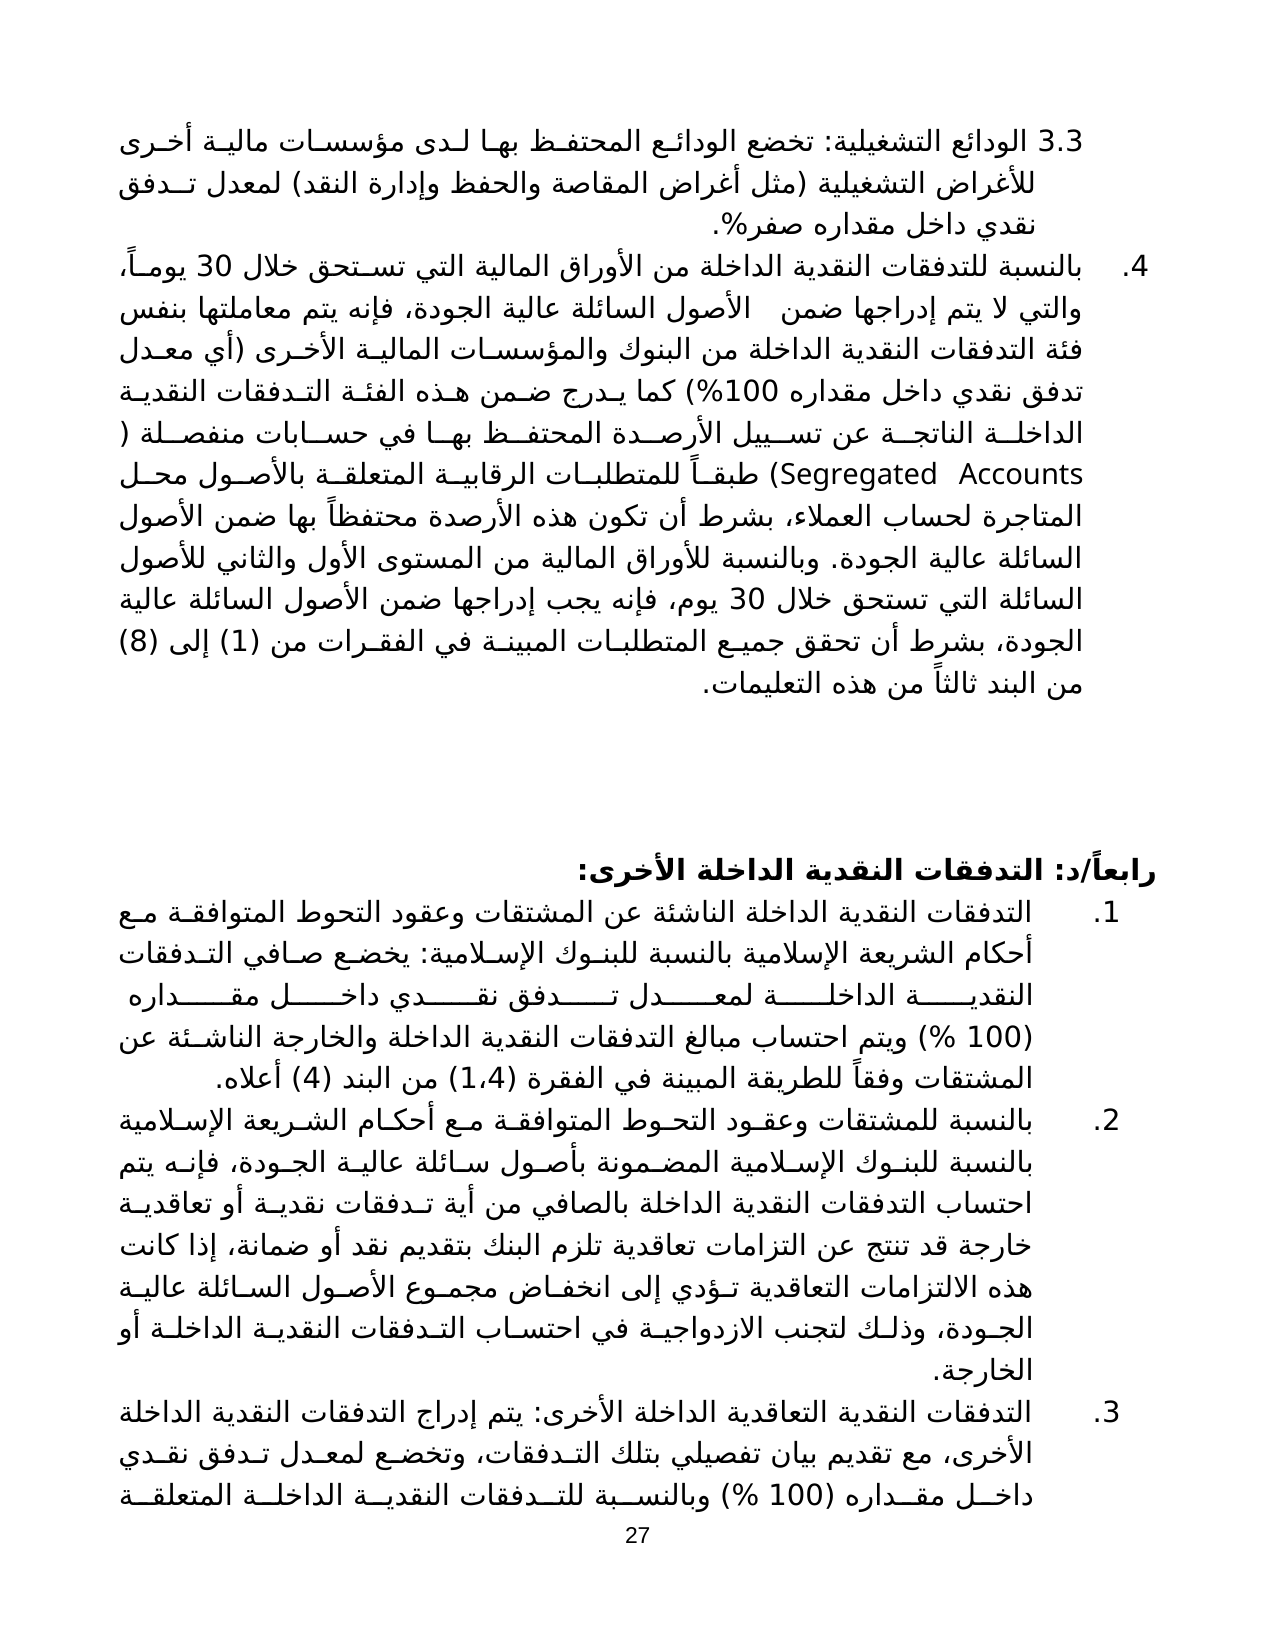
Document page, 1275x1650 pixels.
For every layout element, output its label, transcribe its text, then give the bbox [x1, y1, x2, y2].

text رابعاً/د: التدفقات النقدية الداخلة الأخرى: [118, 847, 1157, 889]
list بالنسبة للتدفقات النقدية الداخلة من الأوراق المالية التي تستحق خلال 30 يوماً، والتي لا يتم إدراجها ضمن الأصول السائلة عالية الجودة، فإنه يتم معاملتها بنفس فئة التدفقات النقدية الداخلة من البنوك والمؤسسات المالية الأخرى (أي معدل تدفق نقدي داخل مقداره 100%) كما يدرج ضمن هذه الفئة التدفقات النقدية الداخلة الناتجة عن تسييل الأرصدة المحتفظ بها في حسابات منفصلة (Segregated Accounts) طبقاً للمتطلبات الرقابية المتعلقة بالأصول محل المتاجرة لحساب العملاء، بشرط أن تكون هذه الأرصدة محتفظاً بها ضمن الأصول السائلة عالية الجودة. وبالنسبة للأوراق المالية من المستوى الأول والثاني للأصول السائلة التي تستحق خلال 30 يوم، فإنه يجب إدراجها ضمن الأصول السائلة عالية الجودة، بشرط أن تحقق جميع المتطلبات المبينة في الفقرات من (1) إلى (8) من البند ثالثاً من هذه التعليمات. [118, 243, 1121, 701]
list بالنسبة للمشتقات وعقود التحوط المتوافقة مع أحكام الشريعة الإسلامية بالنسبة للبنوك الإسلامية المضمونة بأصول سائلة عالية الجودة، فإنه يتم احتساب التدفقات النقدية الداخلة بالصافي من أية تدفقات نقدية أو تعاقدية خارجة قد تنتج عن التزامات تعاقدية تلزم البنك بتقديم نقد أو ضمانة، إذا كانت هذه الالتزامات التعاقدية تؤدي إلى انخفاض مجموع الأصول السائلة عالية الجودة، وذلك لتجنب الازدواجية في احتساب التدفقات النقدية الداخلة أو الخارجة. [118, 1097, 1093, 1389]
list 3.3 الودائع التشغيلية: تخضع الودائع المحتفظ بها لدى مؤسسات مالية أخرى للأغراض التشغيلية (مثل أغراض المقاصة والحفظ وإدارة النقد) لمعدل تدفق نقدي داخل مقداره صفر%. [118, 118, 1084, 243]
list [118, 1389, 1093, 1514]
list التدفقات النقدية الداخلة الناشئة عن المشتقات وعقود التحوط المتوافقة مع أحكام الشريعة الإسلامية بالنسبة للبنوك الإسلامية: يخضع صافي التدفقات النقدية الداخلة لمعدل تدفق نقدي داخل مقداره (100 %) ويتم احتساب مبالغ التدفقات النقدية الداخلة والخارجة الناشئة عن المشتقات وفقاً للطريقة المبينة في الفقرة (1،4) من البند (4) أعلاه. [118, 889, 1093, 1097]
